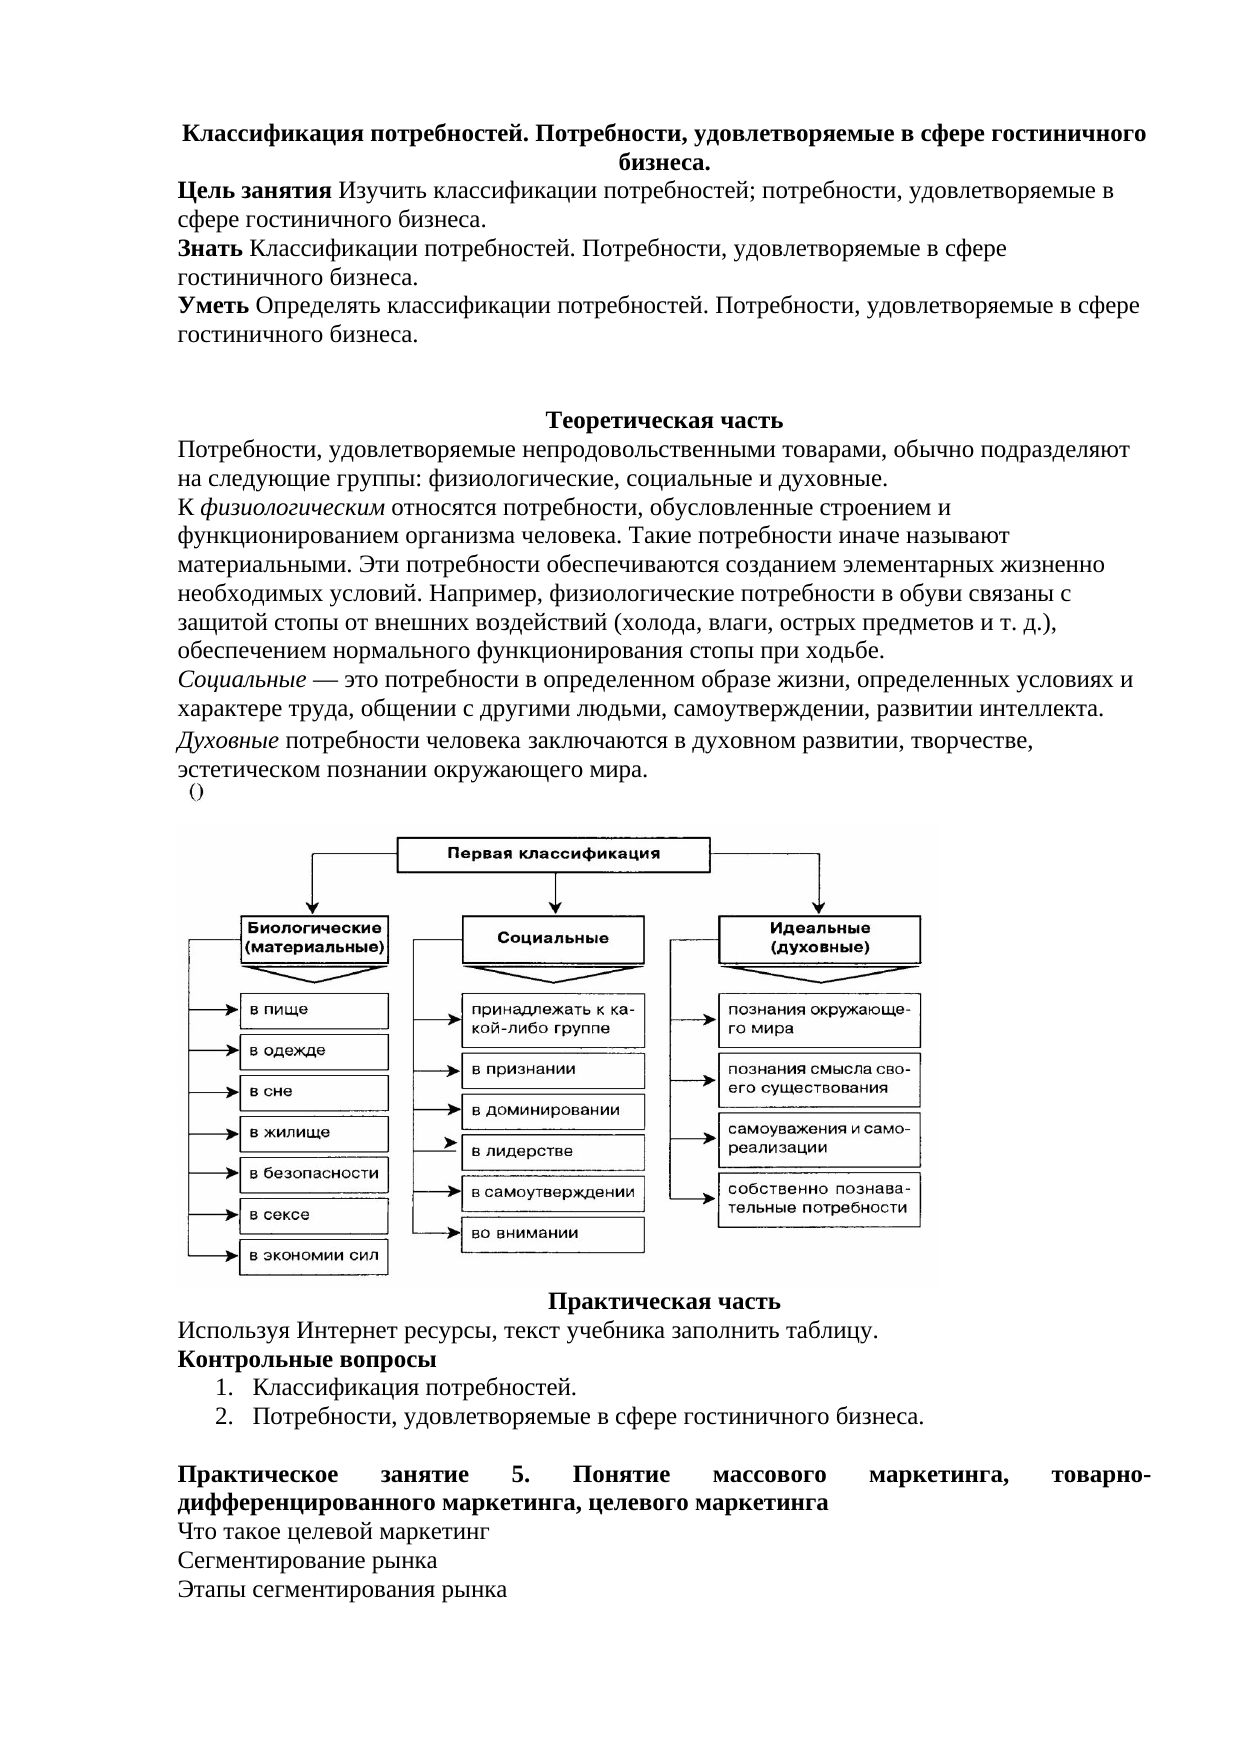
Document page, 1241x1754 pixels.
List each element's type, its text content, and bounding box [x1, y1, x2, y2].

text Социальные — это потребности в определенном образе жизни, определенных условиях и характере труда, общении с другими людьми, самоутверждении, развитии интеллекта. [177, 664, 1152, 722]
text Классификация потребностей. Потребности, удовлетворяемые в сфере гостиничного бизнеса. [177, 118, 1152, 176]
list Классификация потребностей. [215, 1372, 1152, 1401]
text Цель занятия Изучить классификации потребностей; потребности, удовлетворяемые в сфере гостиничного бизнеса. [177, 176, 1152, 233]
text Знать Классификации потребностей. Потребности, удовлетворяемые в сфере гостиничного бизнеса. [177, 233, 1152, 291]
text Этапы сегментирования рынка [177, 1574, 1152, 1602]
text Контрольные вопросы [177, 1344, 1152, 1372]
list Потребности, удовлетворяемые в сфере гостиничного бизнеса. [215, 1401, 1152, 1430]
text К физиологическим относятся потребности, обусловленные строением и функционированием организма человека. Такие потребности иначе называют материальными. Эти потребности обеспечиваются созданием элементарных жизненно необходимых условий. Например, физиологические потребности в обуви связаны с защитой стопы от внешних воздействий (холода, влаги, острых предметов и т. д.), обеспечением нормального функционирования стопы при ходьбе. [177, 492, 1152, 664]
text Что такое целевой маркетинг [177, 1516, 1152, 1545]
text Практическая часть [177, 1286, 1152, 1315]
text Практическое занятие 5. Понятие массового маркетинга, товарно-дифференцированного маркетинга, целевого маркетинга [177, 1459, 1152, 1516]
text Потребности, удовлетворяемые непродовольственными товарами, обычно подразделяют на следующие группы: физиологические, социальные и духовные. [177, 434, 1152, 492]
text Уметь Определять классификации потребностей. Потребности, удовлетворяемые в сфере гостиничного бизнеса. [177, 291, 1152, 348]
text Теоретическая часть [177, 406, 1152, 434]
text Используя Интернет ресурсы, текст учебника заполнить таблицу. [177, 1315, 1152, 1344]
picture [177, 783, 940, 1287]
text Сегментирование рынка [177, 1545, 1152, 1574]
